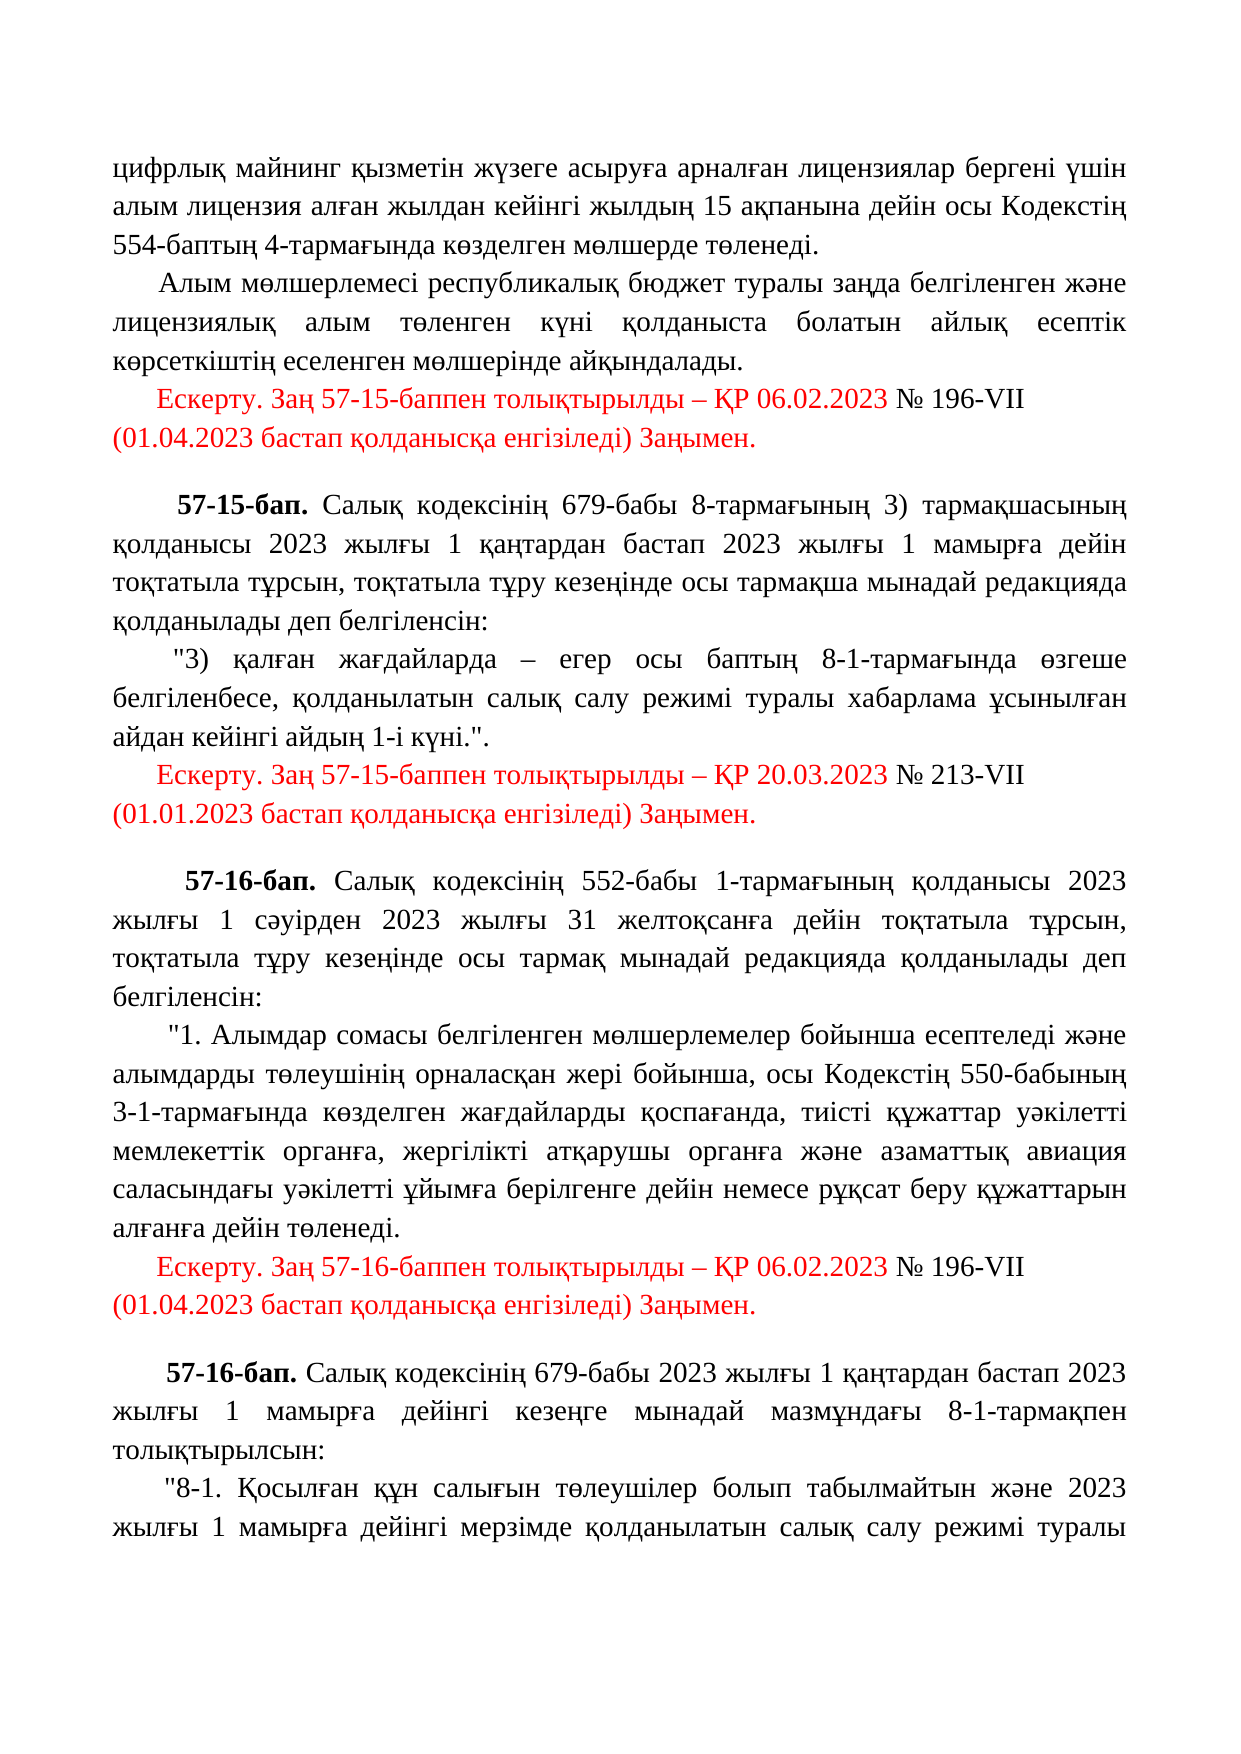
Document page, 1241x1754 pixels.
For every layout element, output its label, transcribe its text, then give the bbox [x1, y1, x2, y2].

text "1. Алымдар сомасы белгіленген мөлшерлемелер бойынша есептеледі және алымдарды төлеушінің орналасқан жері бойынша, осы Кодекстің 550-бабының 3-1-тармағында көзделген жағдайларды қоспағанда, тиісті құжаттар уәкілетті мемлекеттік органға, жергілікті атқарушы органға және азаматтық авиация саласындағы уәкілетті ұйымға берілгенге дейін немесе рұқсат беру құжаттарын алғанға дейін төленеді. [112, 1017, 1128, 1244]
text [112, 1471, 1128, 1543]
text Алым мөлшерлемесі республикалық бюджет туралы заңда белгіленген және лицензиялық алым төленген күні қолданыста болатын айлық есептік көрсеткіштің еселенген мөлшерінде айқындалады. [112, 266, 1128, 376]
text Ескерту. Заң 57-15-баппен толықтырылды – ҚР 06.02.2023 № 196-VII (01.04.2023 бастап қолданысқа енгізіледі) Заңымен. [112, 381, 1128, 483]
text 57-15-бап. Салық кодексінің 679-бабы 8-тармағының 3) тармақшасының қолданысы 2023 жылғы 1 қаңтардан бастап 2023 жылғы 1 мамырға дейін тоқтатыла тұрсын, тоқтатыла тұру кезеңінде осы тармақша мынадай редакцияда қолданылады деп белгіленсін: [112, 487, 1128, 637]
text 57-16-бап. Салық кодексінің 552-бабы 1-тармағының қолданысы 2023 жылғы 1 сәуірден 2023 жылғы 31 желтоқсанға дейін тоқтатыла тұрсын, тоқтатыла тұру кезеңінде осы тармақ мынадай редакцияда қолданылады деп белгіленсін: [112, 863, 1128, 1012]
text "3) қалған жағдайларда – егер осы баптың 8-1-тармағында өзгеше белгіленбесе, қолданылатын салық салу режимі туралы хабарлама ұсынылған айдан кейінгі айдың 1-і күні.". [112, 642, 1128, 752]
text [112, 150, 1128, 261]
text 57-16-бап. Салық кодексінің 679-бабы 2023 жылғы 1 қаңтардан бастап 2023 жылғы 1 мамырға дейінгі кезеңге мынадай мазмұндағы 8-1-тармақпен толықтырылсын: [112, 1355, 1128, 1466]
text Ескерту. Заң 57-15-баппен толықтырылды – ҚР 20.03.2023 № 213-VII (01.01.2023 бастап қолданысқа енгізіледі) Заңымен. [112, 757, 1128, 859]
text Ескерту. Заң 57-16-баппен толықтырылды – ҚР 06.02.2023 № 196-VII (01.04.2023 бастап қолданысқа енгізіледі) Заңымен. [112, 1249, 1128, 1351]
